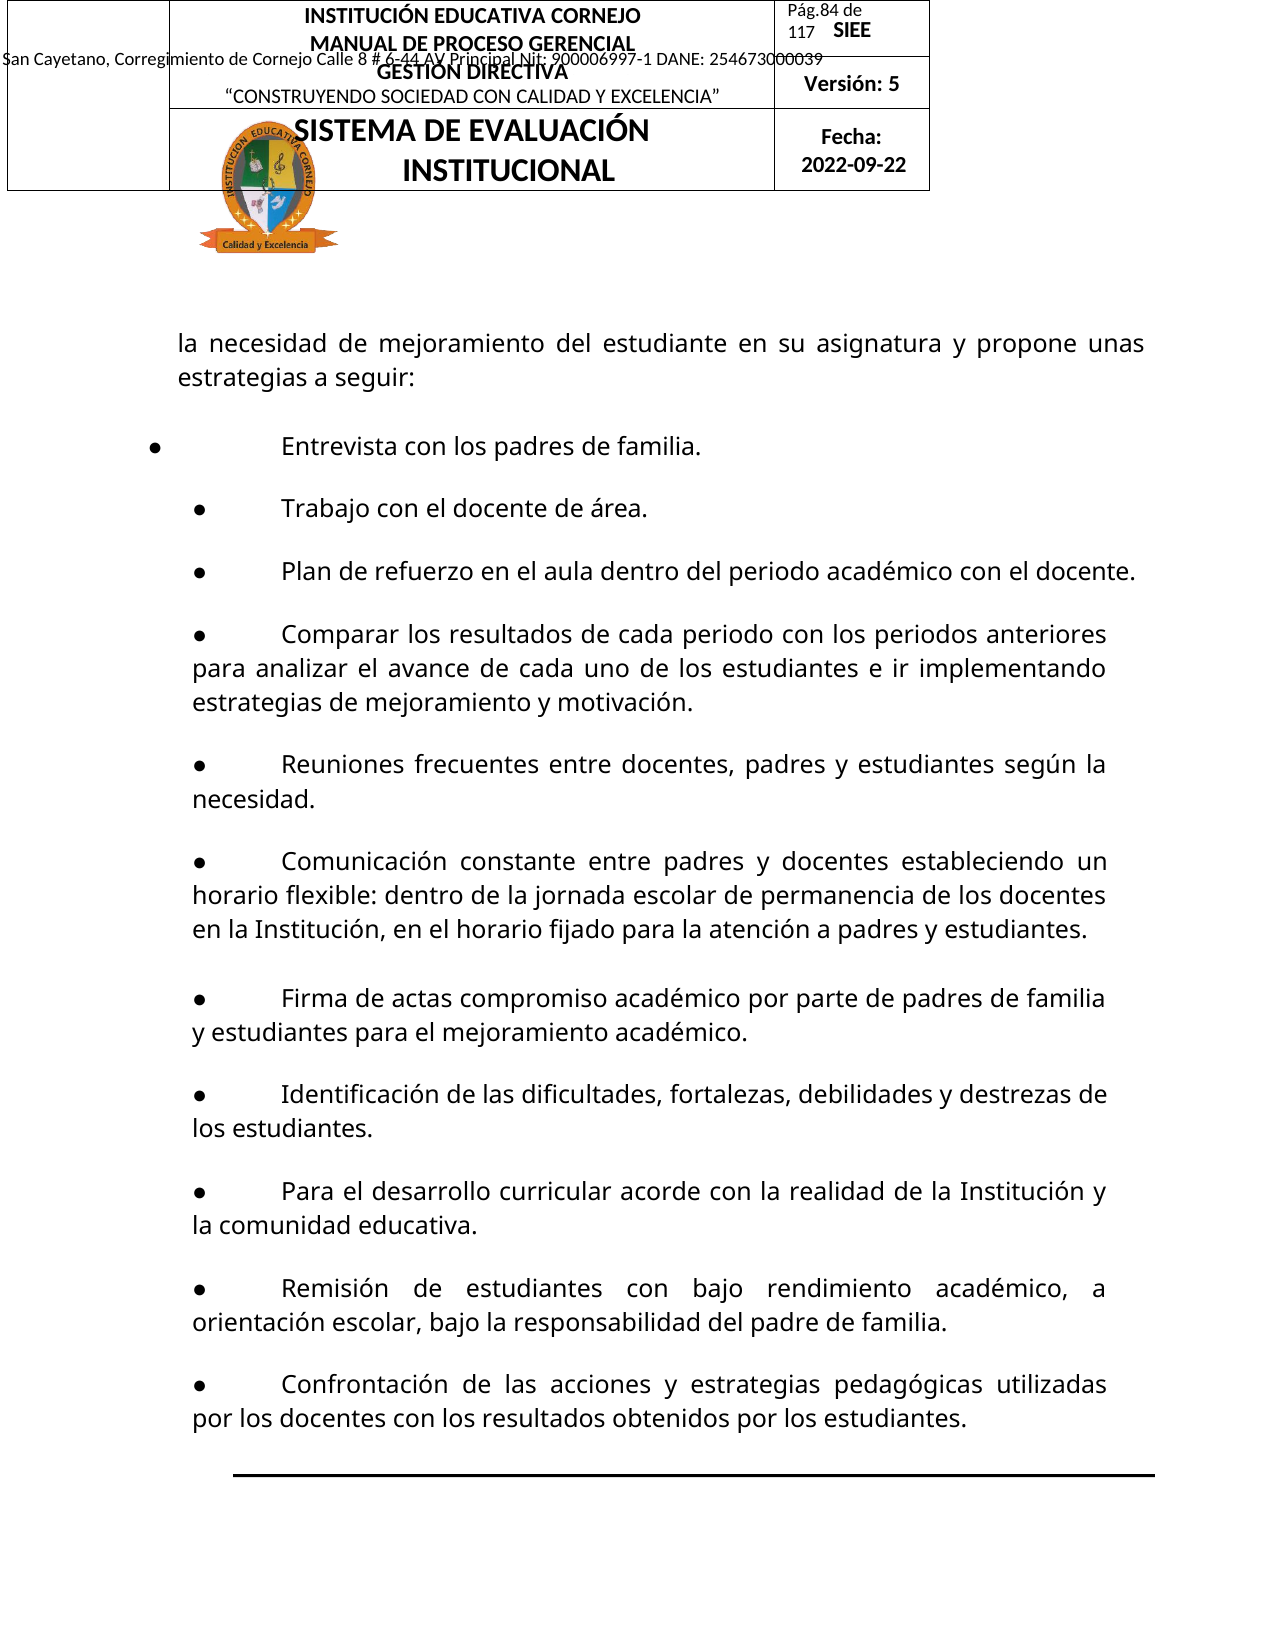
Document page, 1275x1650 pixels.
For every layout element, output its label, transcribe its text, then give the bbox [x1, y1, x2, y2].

list Reuniones frecuentes entre docentes, padres y estudiantes según la necesidad. [192, 747, 1107, 815]
list Firma de actas compromiso académico por parte de padres de familia y estudiantes para el mejoramiento académico. [192, 980, 1107, 1048]
list Para el desarrollo curricular acorde con la realidad de la Institución y la comunidad educativa. [192, 1174, 1107, 1242]
list Remisión de estudiantes con bajo rendimiento académico, a orientación escolar, bajo la responsabilidad del padre de familia. [192, 1271, 1107, 1339]
list Comunicación constante entre padres y docentes estableciendo un horario flexible: dentro de la jornada escolar de permanencia de los docentes en la Institución, en el horario fijado para la atención a padres y estudiantes. [192, 844, 1108, 946]
list Entrevista con los padres de familia. [147, 428, 1200, 462]
text la necesidad de mejoramiento del estudiante en su asignatura y propone unas estrategias a seguir: [177, 326, 1200, 394]
list Confrontación de las acciones y estrategias pedagógicas utilizadas por los docentes con los resultados obtenidos por los estudiantes. [192, 1367, 1107, 1435]
list Comparar los resultados de cada periodo con los periodos anteriores para analizar el avance de cada uno de los estudiantes e ir implementando estrategias de mejoramiento y motivación. [192, 616, 1107, 718]
list Plan de refuerzo en el aula dentro del periodo académico con el docente. [192, 554, 1200, 588]
list Trabajo con el docente de área. [192, 491, 1200, 525]
list Identificación de las dificultades, fortalezas, debilidades y destrezas de los estudiantes. [192, 1077, 1107, 1145]
picture [198, 120, 339, 190]
picture [198, 191, 339, 254]
